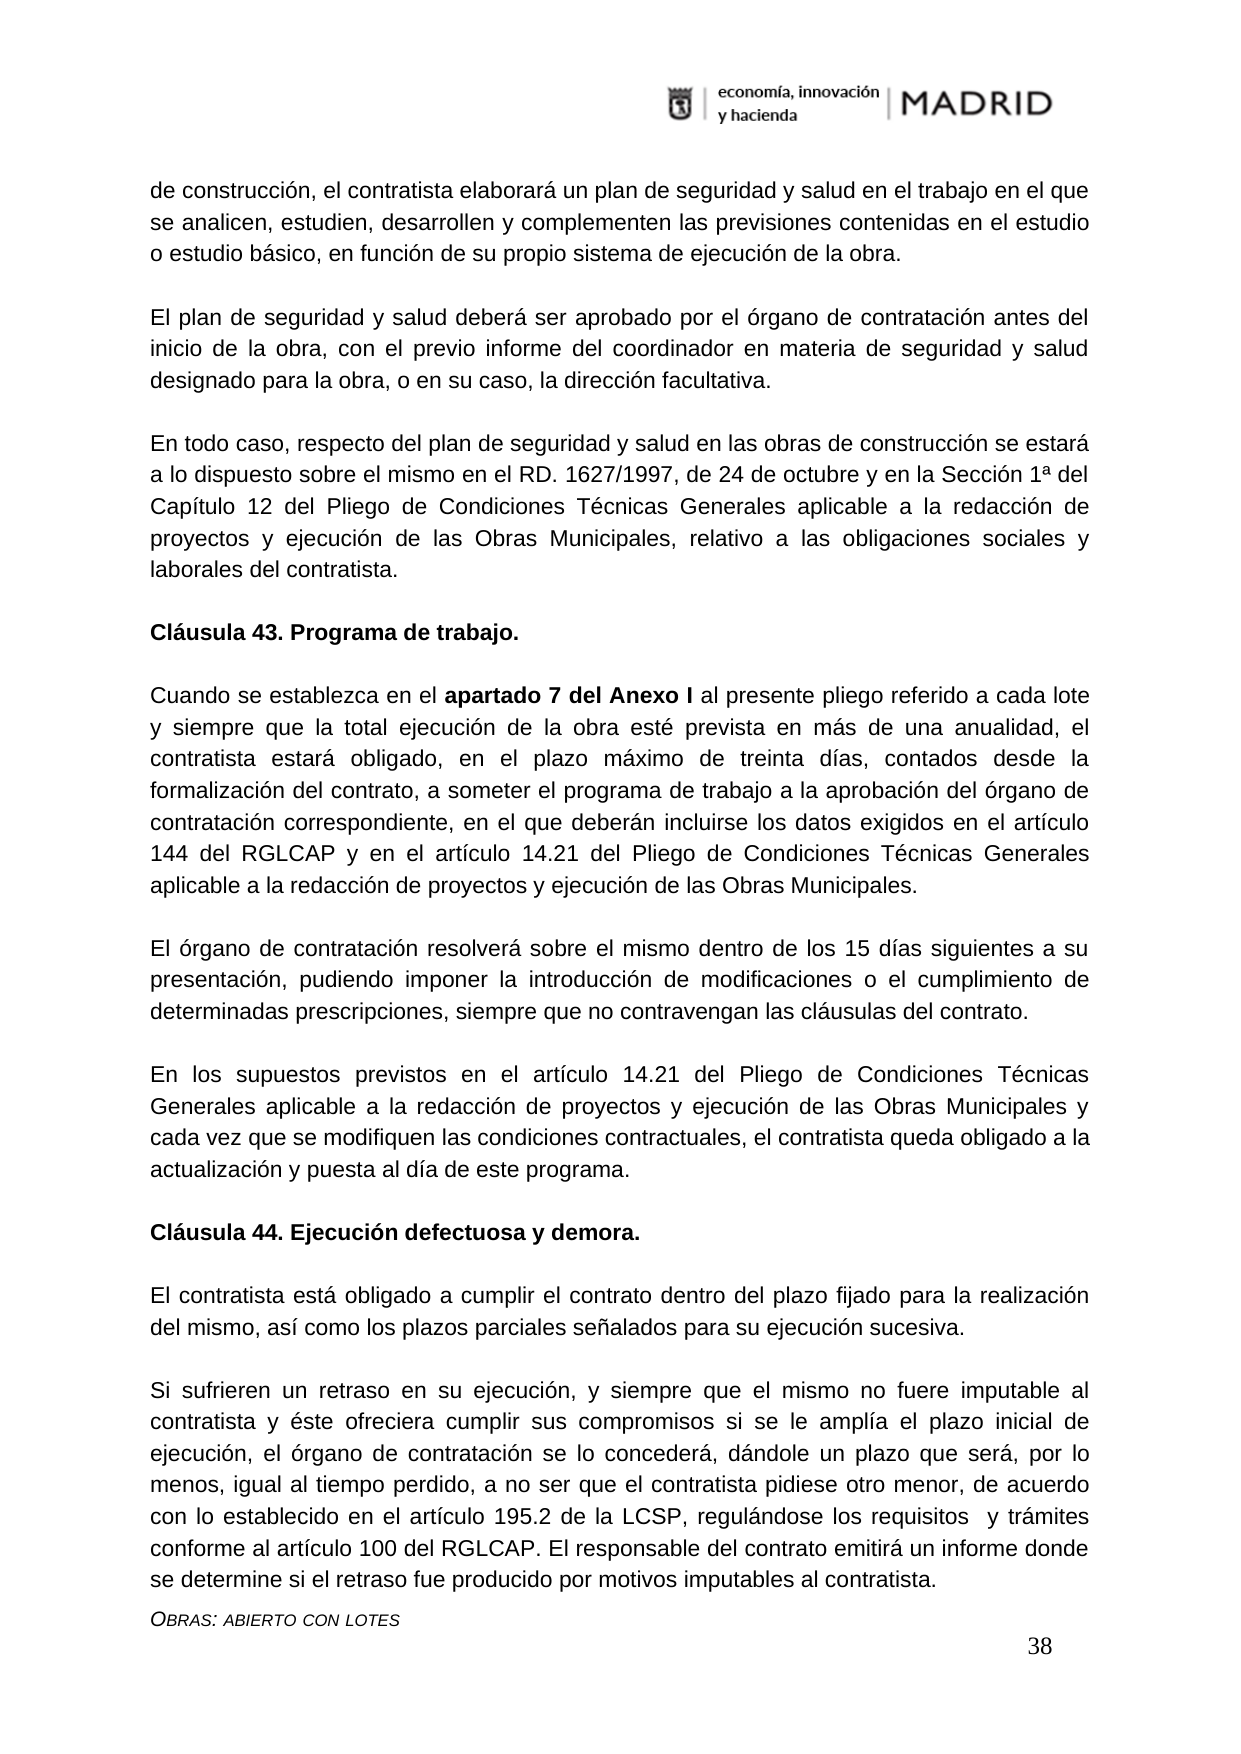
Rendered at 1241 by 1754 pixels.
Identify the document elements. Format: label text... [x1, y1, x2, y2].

subtitle Cláusula 43. Programa de trabajo. [150, 619, 1090, 646]
text En todo caso, respecto del plan de seguridad y salud en las obras de construcción se estará a lo dispuesto sobre el mismo en el RD. 1627/1997, de 24 de octubre y en 1ª del Capítulo 12 del Pliego de Condiciones Técnicas Generales aplicable a la redacción de proyectos y ejecución de las Obras Municipales, relativo a las obligaciones sociales y laborales del contratista. [150, 430, 1090, 582]
text Cuando se establezca en el apartado 7 del Anexo I al presente pliego referido a cada lote y siempre que la total ejecución de la obra esté prevista en más de una anualidad, el contratista estará obligado, en el plazo máximo de treinta días, contados desde la formalización del contrato, a someter el programa de trabajo a la aprobación del órgano de contratación correspondiente, en el que deberán incluirse los datos exigidos en el artículo 144 del RGLCAP y en el artículo 14.21 del Pliego de Condiciones Técnicas Generales aplicable a la redacción de proyectos y ejecución de las Obras Municipales. [150, 682, 1090, 898]
text En los supuestos previstos en el artículo 14.21 del Pliego de Condiciones Técnicas Generales aplicable a la redacción de proyectos y ejecución de las Obras Municipales y cada vez que se modifiquen las condiciones contractuales, el contratista queda obligado a la actualización y puesta al día de este programa. [150, 1061, 1090, 1182]
picture [647, 75, 1069, 141]
subtitle Cláusula 44. Ejecución defectuosa y demora. [150, 1219, 1090, 1245]
text El plan de seguridad y salud deberá ser aprobado por el órgano de contratación antes del inicio de la obra, con el previo informe del coordinador en materia de seguridad y salud designado para la obra, o en su caso, la dirección facultativa. [150, 303, 1090, 393]
text El contratista está obligado a cumplir el contrato dentro del plazo fijado para la realización del mismo, así como los plazos parciales señalados para su ejecución sucesiva. [150, 1282, 1090, 1340]
text El órgano de contratación resolverá sobre el mismo dentro de los 15 días siguientes a su presentación, pudiendo imponer la introducción de modificaciones o el cumplimiento de determinadas prescripciones, siempre que no contravengan las cláusulas del contrato. [150, 935, 1090, 1024]
text Si sufrieren un retraso en su ejecución, y siempre que el mismo no fuere imputable al contratista y éste ofreciera cumplir sus compromisos si se le amplía el plazo inicial de ejecución, el órgano de contratación se lo concederá, dándole un plazo que será, por lo menos, igual al tiempo perdido, a no ser que el contratista pidiese otro menor, de acuerdo con lo establecido en el artículo 195.2 de , regulándose los requisitos y trámites conforme al artículo 100 del RGLCAP. El responsable del contrato emitirá un informe donde se determine si el retraso fue producido por motivos imputables al contratista. [150, 1377, 1090, 1592]
